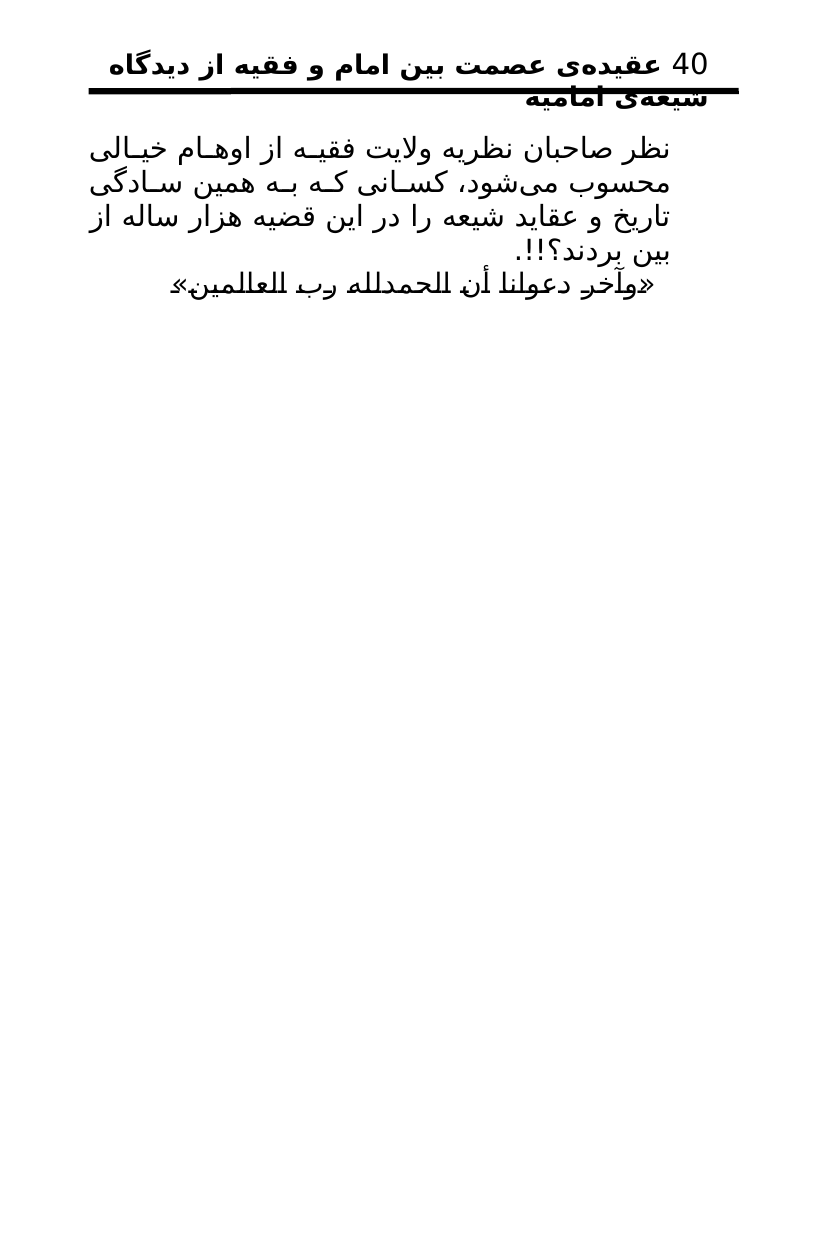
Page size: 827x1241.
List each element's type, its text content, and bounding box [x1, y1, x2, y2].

text «وآخر دعوانا أن الحمدلله رب العالمین» [89, 267, 738, 300]
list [89, 132, 708, 267]
